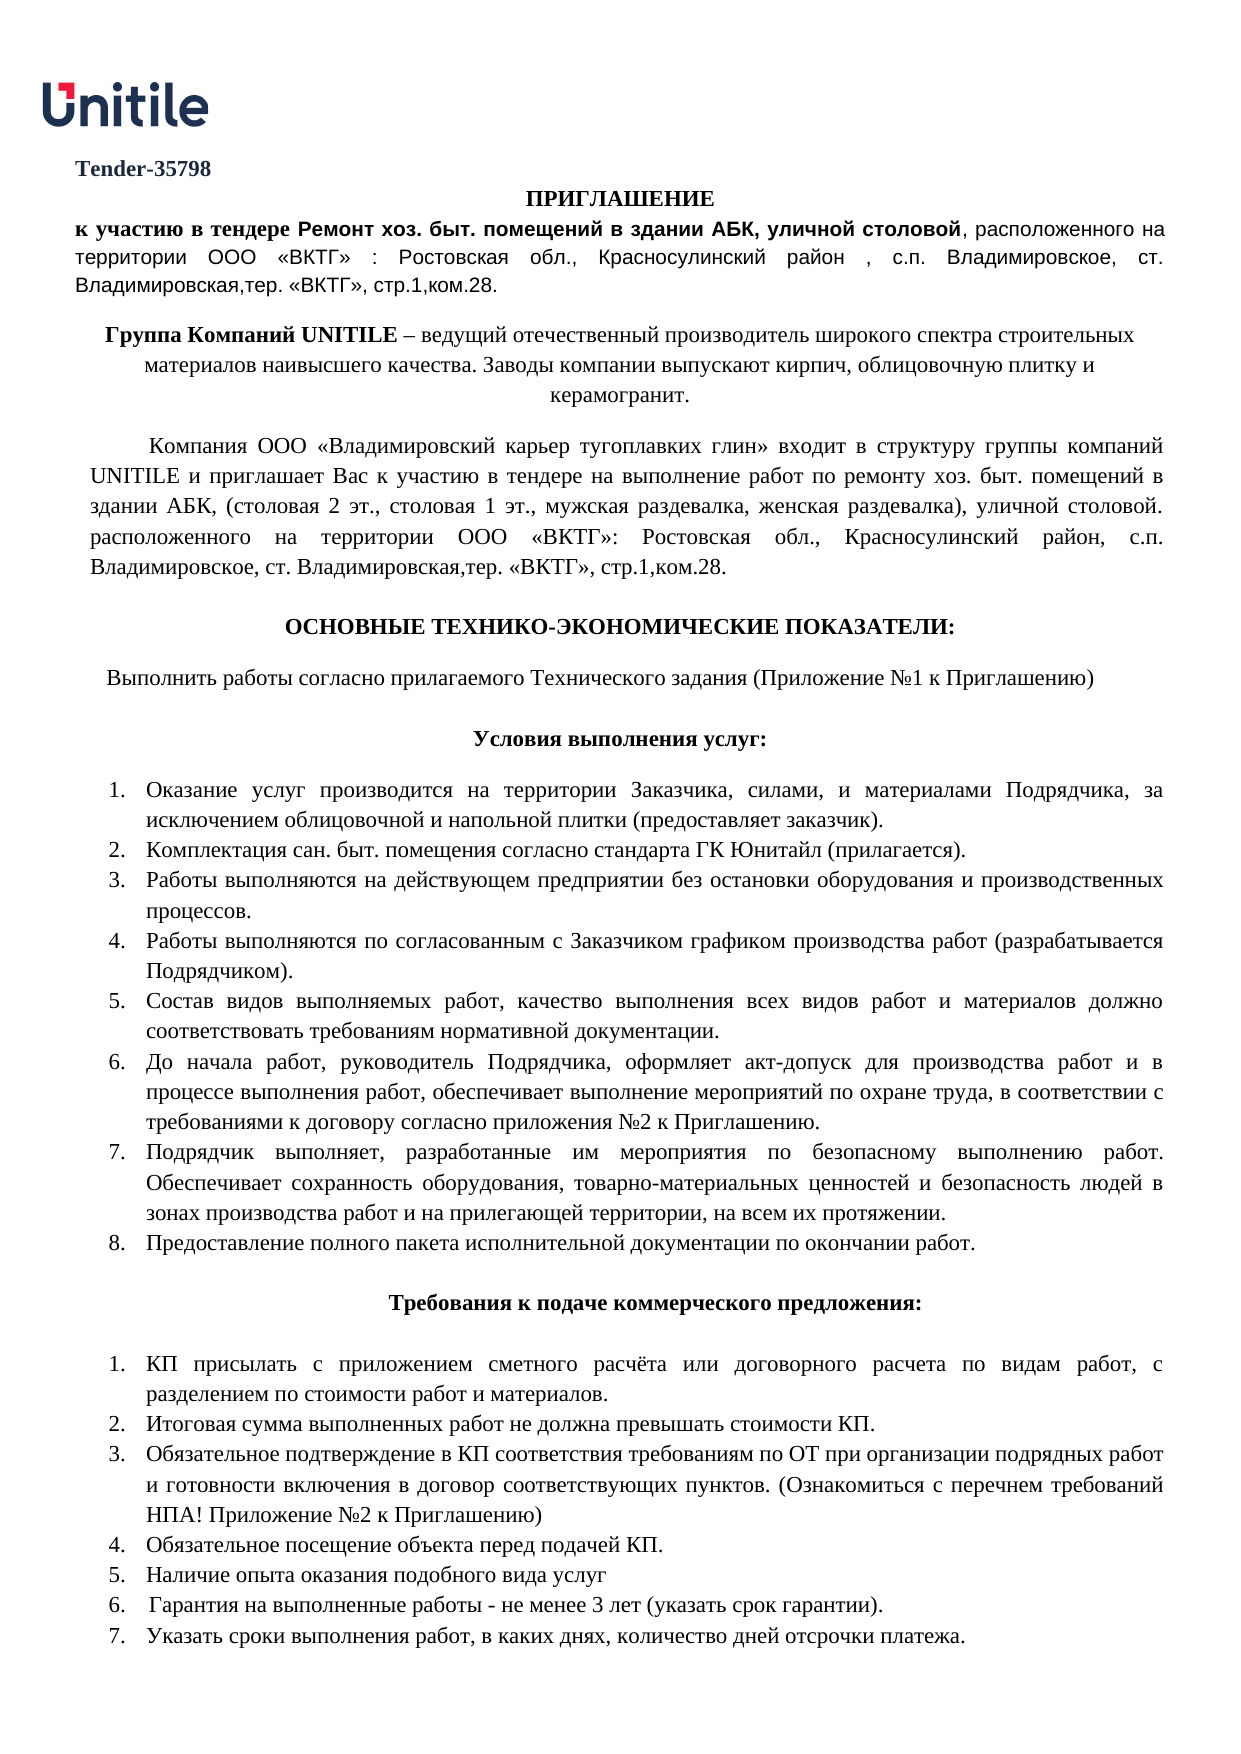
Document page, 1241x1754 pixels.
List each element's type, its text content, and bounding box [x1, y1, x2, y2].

list Комплектация сан. быт. помещения согласно стандарта ГК Юнитайл (прилагается). [108, 836, 1165, 863]
list Работы выполняются по согласованным с Заказчиком графиком производства работ (разрабатывается Подрядчиком). [108, 927, 1165, 983]
list КП присылать с приложением сметного расчёта или договорного расчета по видам работ, с разделением по стоимости работ и материалов. [108, 1350, 1165, 1406]
text Tender-35798 [75, 154, 1165, 181]
text Условия выполнения услуг: [75, 725, 1165, 751]
list Обязательное подтверждение в КП соответствия требованиям по ОТ при организации подрядных работ и готовности включения в договор соответствующих пунктов. (Ознакомиться с перечнем требований НПА! Приложение №2 к Приглашению) [108, 1441, 1165, 1527]
picture [42, 82, 209, 127]
list Указать сроки выполнения работ, в каких днях, количество дней отсрочки платежа. [108, 1622, 1165, 1648]
text ПРИГЛАШЕНИЕ [75, 185, 1165, 211]
text ОСНОВНЫЕ ТЕХНИКО-ЭКОНОМИЧЕСКИЕ ПОКАЗАТЕЛИ: [75, 613, 1165, 640]
list Наличие опыта оказания подобного вида услуг [108, 1561, 1165, 1588]
list Итоговая сумма выполненных работ не должна превышать стоимости КП. [108, 1410, 1165, 1437]
text Группа Компаний UNITILE – ведущий отечественный производитель широкого спектра строительных материалов наивысшего качества. Заводы компании выпускают кирпич, облицовочную плитку и керамогранит. [75, 321, 1165, 407]
text Компания ООО «Владимировский карьер тугоплавких глин» входит в структуру группы компаний UNITILE и приглашает Вас к участию в тендере на выполнение работ по ремонту хоз. быт. помещений в здании АБК, (столовая 2 эт., столовая 1 эт., мужская раздевалка, женская раздевалка), уличной столовой. расположенного на территории ООО «ВКТГ»: Ростовская обл., Красносулинский район, с.п. Владимировское, ст. Владимировская,тер. «ВКТГ», стр.1,ком.28. [90, 432, 1165, 579]
list До начала работ, руководитель Подрядчика, оформляет акт-допуск для производства работ и в процессе выполнения работ, обеспечивает выполнение мероприятий по охране труда, в соответствии с требованиями к договору согласно приложения №2 к Приглашению. [108, 1048, 1165, 1134]
list Состав видов выполняемых работ, качество выполнения всех видов работ и материалов должно соответствовать требованиям нормативной документации. [108, 987, 1165, 1044]
list Предоставление полного пакета исполнительной документации по окончании работ. [108, 1229, 1165, 1255]
text Требования к подаче коммерческого предложения: [146, 1289, 1165, 1316]
list Обязательное посещение объекта перед подачей КП. [108, 1531, 1165, 1557]
list Подрядчик выполняет, разработанные им мероприятия по безопасному выполнению работ. Обеспечивает сохранность оборудования, товарно-материальных ценностей и безопасность людей в зонах производства работ и на прилегающей территории, на всем их протяжении. [108, 1138, 1165, 1225]
text к участию в тендере Ремонт хоз. быт. помещений в здании АБК, уличной столовой, расположенного на территории ООО «ВКТГ» : Ростовская обл., Красносулинский район , с.п. Владимировское, ст. Владимировская,тер. «ВКТГ», стр.1,ком.28. [75, 215, 1165, 296]
text Выполнить работы согласно прилагаемого Технического задания (Приложение №1 к Приглашению) [75, 664, 1165, 691]
list Работы выполняются на действующем предприятии без остановки оборудования и производственных процессов. [108, 867, 1165, 923]
list Гарантия на выполненные работы - не менее 3 лет (указать срок гарантии). [108, 1592, 1165, 1618]
list Оказание услуг производится на территории Заказчика, силами, и материалами Подрядчика, за исключением облицовочной и напольной плитки (предоставляет заказчик). [108, 776, 1165, 832]
